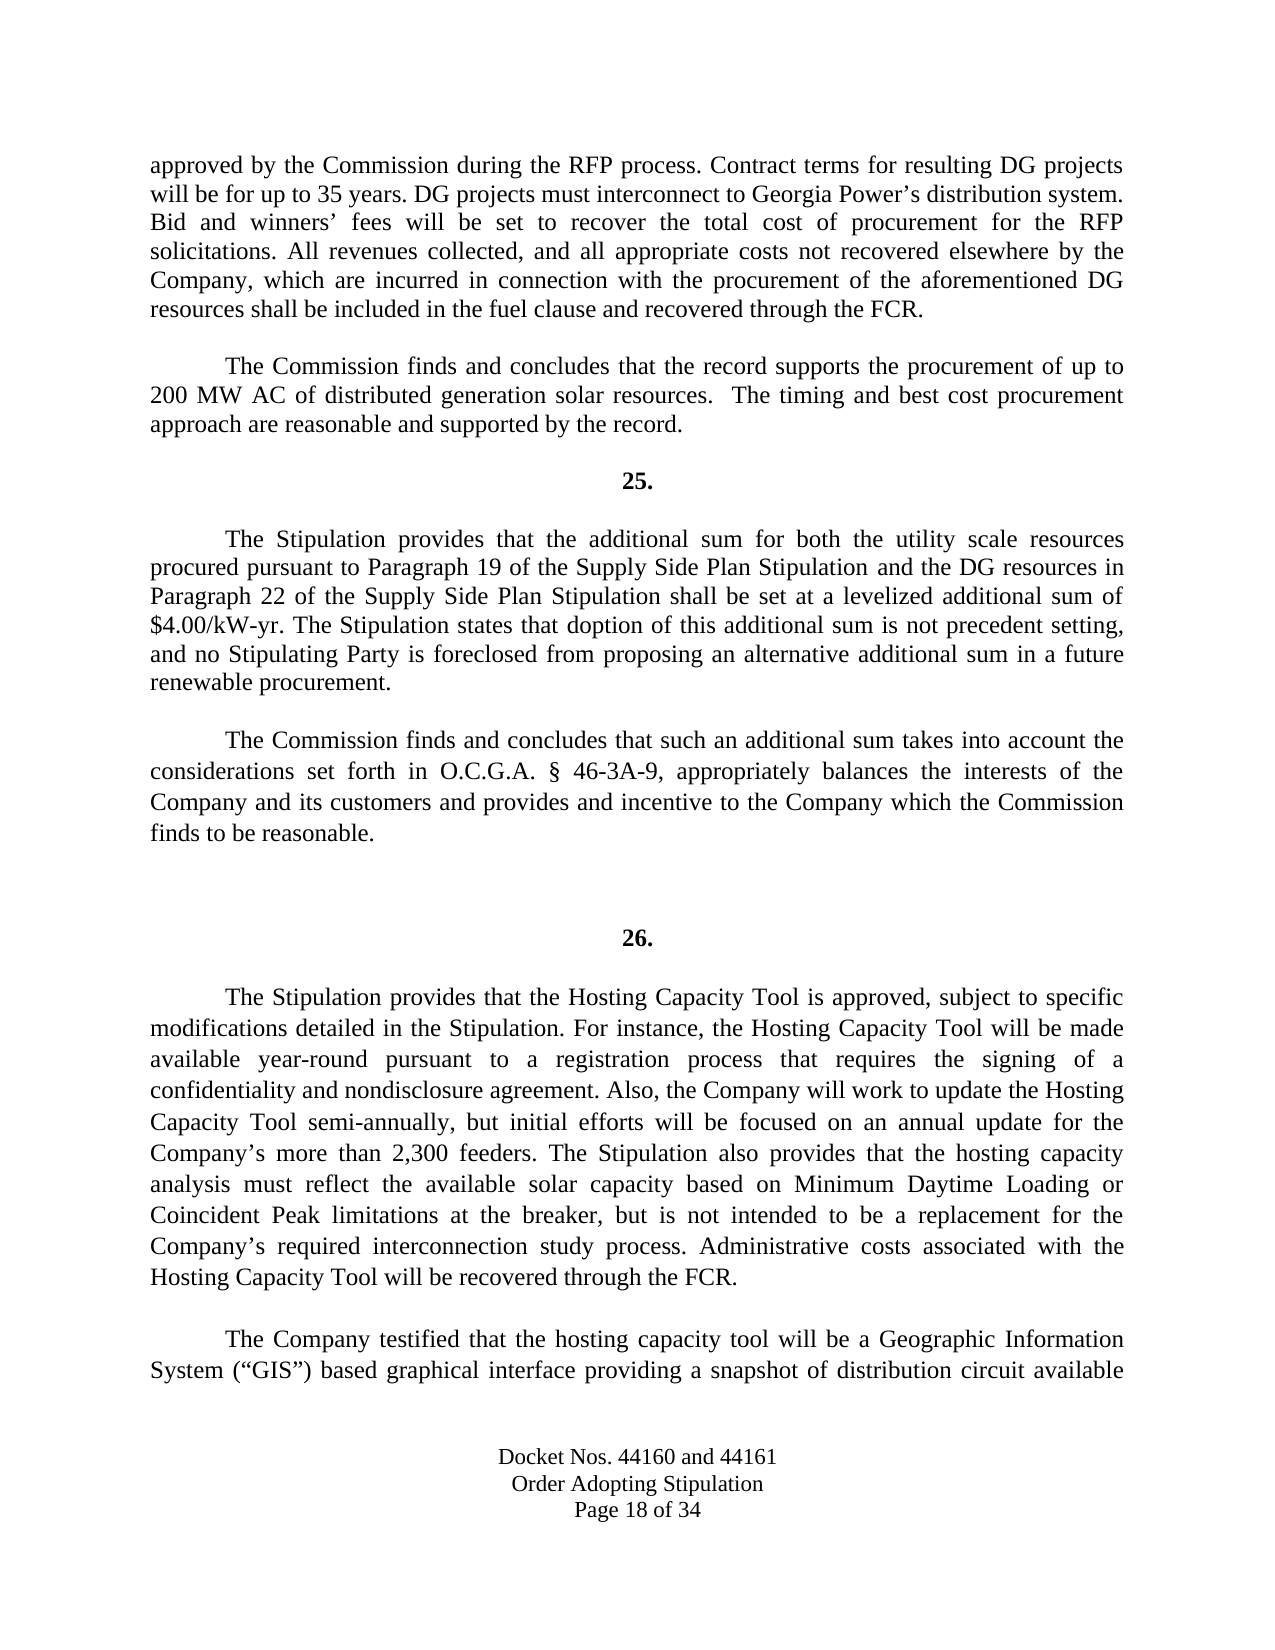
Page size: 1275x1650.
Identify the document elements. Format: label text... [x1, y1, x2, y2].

list The Stipulation provides that the Hosting Capacity Tool is approved, subject to specific modifications detailed in the Stipulation. For instance, the Hosting Capacity Tool will be made available year-round pursuant to a registration process that requires the signing of a confidentiality and nondisclosure agreement. Also, the Company will work to update the Hosting Capacity Tool semi-annually, but initial efforts will be focused on an annual update for the Company’s more than 2,300 feeders. The Stipulation also provides that the hosting capacity analysis must reflect the available solar capacity based on Minimum Daytime Loading or Coincident Peak limitations at the breaker, but is not intended to be a replacement for the Company’s required interconnection study process. Administrative costs associated with the Hosting Capacity Tool will be recovered through the FCR. [150, 982, 1125, 1291]
text 25. [150, 466, 1125, 495]
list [150, 1324, 1125, 1384]
list The Commission finds and concludes that such an additional sum takes into account the considerations set forth in O.C.G.A. § 46-3A-9, appropriately balances the interests of the Company and its customers and provides and incentive to the Company which the Commission finds to be reasonable. [150, 725, 1125, 847]
text The Stipulation provides that the additional sum for both the utility scale resources procured pursuant to Paragraph 19 of the Supply Side Plan Stipulation and the DG resources in Paragraph 22 of the Supply Side Plan Stipulation shall be set at a levelized additional sum of $4.00/kW-yr. The Stipulation states that doption of this additional sum is not precedent setting, and no Stipulating Party is foreclosed from proposing an alternative additional sum in a future renewable procurement. [150, 524, 1125, 696]
text 26. [150, 923, 1125, 952]
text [150, 150, 1125, 322]
text The Commission finds and concludes that the record supports the procurement of up to 200 MW AC of distributed generation solar resources. The timing and best cost procurement approach are reasonable and supported by the record. [150, 351, 1125, 437]
